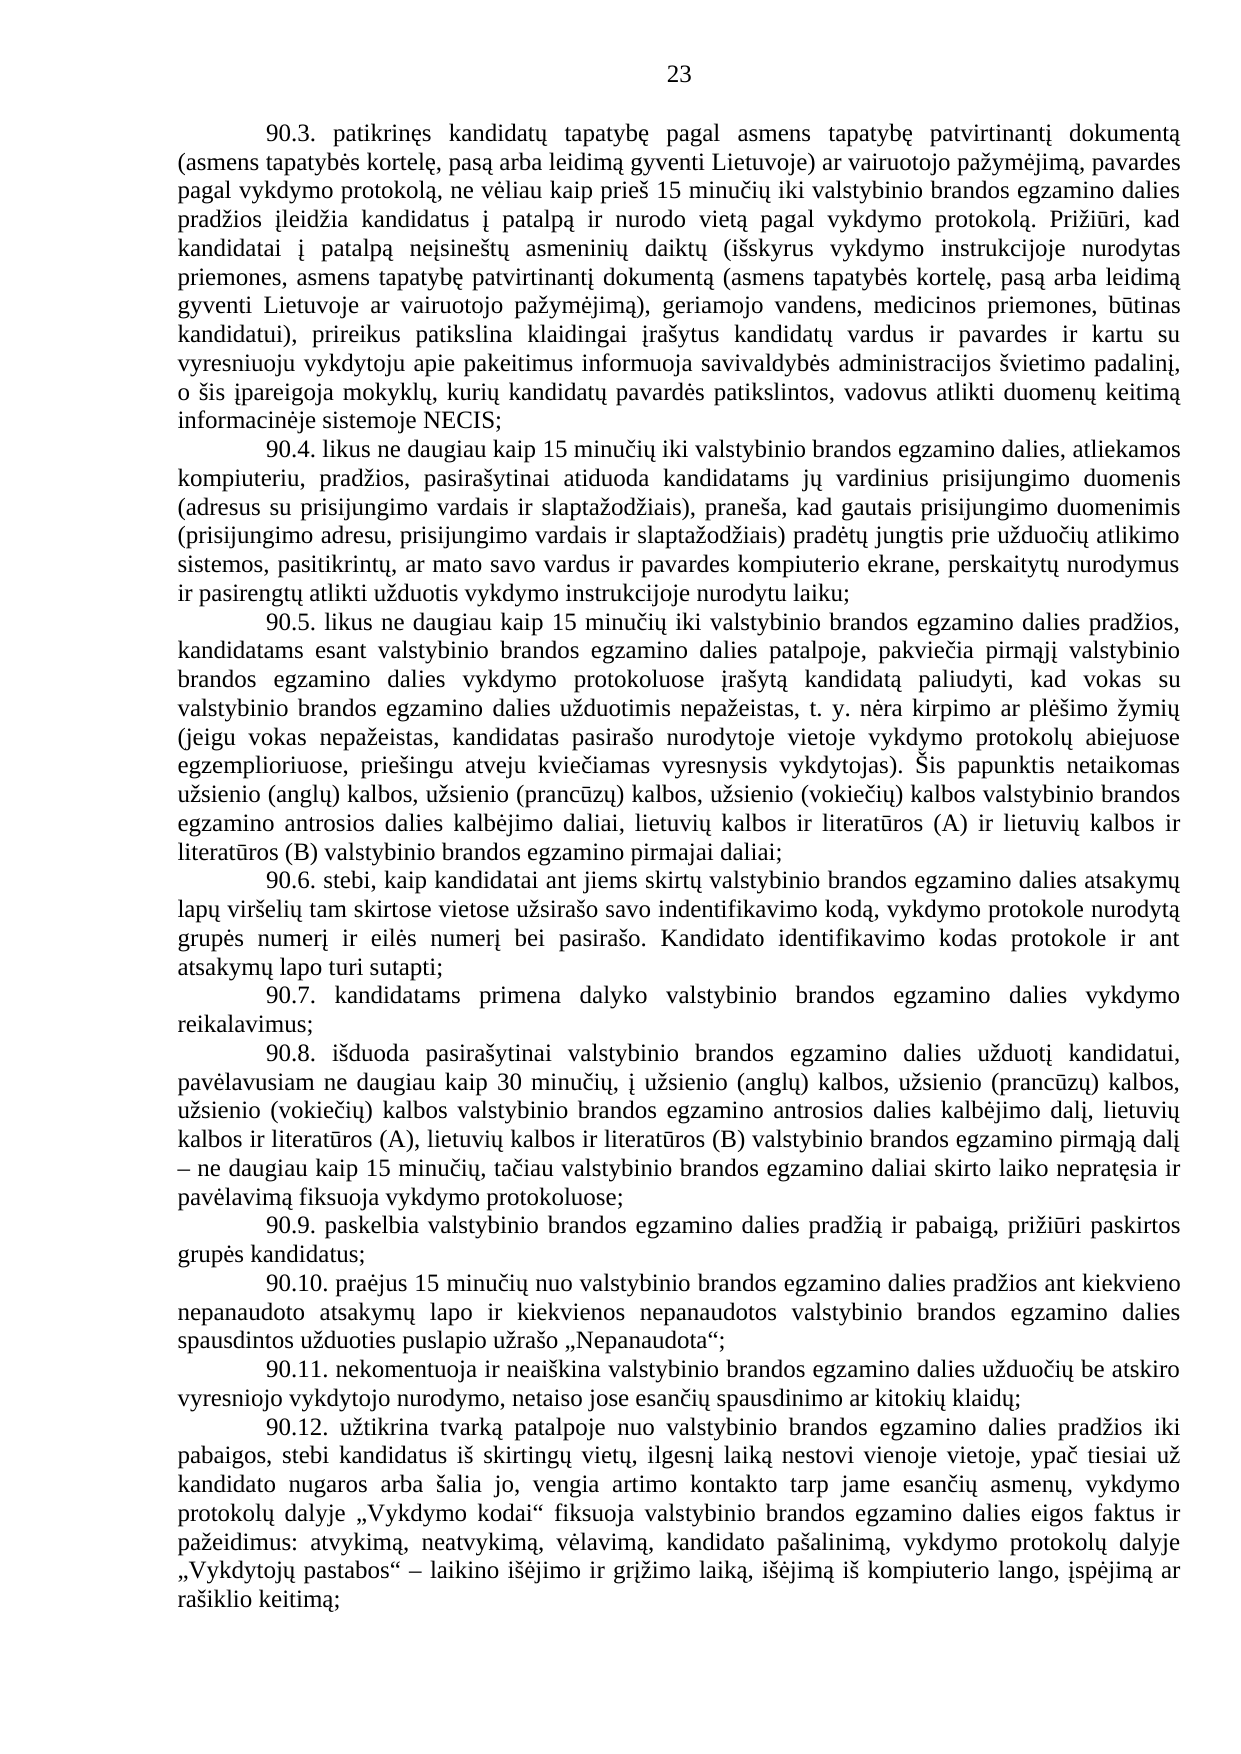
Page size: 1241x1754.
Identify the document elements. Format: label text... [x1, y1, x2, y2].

text 90.4. likus ne daugiau kaip 15 minučių iki valstybinio brandos egzamino dalies, atliekamos kompiuteriu, pradžios, pasirašytinai atiduoda kandidatams jų vardinius prisijungimo duomenis (adresus su prisijungimo vardais ir slaptažodžiais), praneša, kad gautais prisijungimo duomenimis (prisijungimo adresu, prisijungimo vardais ir slaptažodžiais) pradėtų jungtis prie užduočių atlikimo sistemos, pasitikrintų, ar mato savo vardus ir pavardes kompiuterio ekrane, perskaitytų nurodymus ir pasirengtų atlikti užduotis vykdymo instrukcijoje nurodytu laiku; [177, 434, 1181, 607]
text 90.10. praėjus 15 minučių nuo valstybinio brandos egzamino dalies pradžios ant kiekvieno nepanaudoto atsakymų lapo ir kiekvienos nepanaudotos valstybinio brandos egzamino dalies spausdintos užduoties puslapio užrašo „Nepanaudota“; [177, 1268, 1181, 1354]
text 90.12. užtikrina tvarką patalpoje nuo valstybinio brandos egzamino dalies pradžios iki pabaigos, stebi kandidatus iš skirtingų vietų, ilgesnį laiką nestovi vienoje vietoje, ypač tiesiai už kandidato nugaros arba šalia jo, vengia artimo kontakto tarp jame esančių asmenų, vykdymo protokolų dalyje „Vykdymo kodai“ fiksuoja valstybinio brandos egzamino dalies eigos faktus ir pažeidimus: atvykimą, neatvykimą, vėlavimą, kandidato pašalinimą, vykdymo protokolų dalyje „Vykdytojų pastabos“ – laikino išėjimo ir grįžimo laiką, išėjimą iš kompiuterio lango, įspėjimą ar rašiklio keitimą; [177, 1412, 1181, 1613]
text 90.5. likus ne daugiau kaip 15 minučių iki valstybinio brandos egzamino dalies pradžios, kandidatams esant valstybinio brandos egzamino dalies patalpoje, pakviečia pirmąjį valstybinio brandos egzamino dalies vykdymo protokoluose įrašytą kandidatą paliudyti, kad vokas su valstybinio brandos egzamino dalies užduotimis nepažeistas, t. y. nėra kirpimo ar plėšimo žymių (jeigu vokas nepažeistas, kandidatas pasirašo nurodytoje vietoje vykdymo protokolų abiejuose egzemplioriuose, priešingu atveju kviečiamas vyresnysis vykdytojas). Šis papunktis netaikomas užsienio (anglų) kalbos, užsienio (prancūzų) kalbos, užsienio (vokiečių) kalbos valstybinio brandos egzamino antrosios dalies kalbėjimo daliai, lietuvių kalbos ir literatūros (A) ir lietuvių kalbos ir literatūros (B) valstybinio brandos egzamino pirmajai daliai; [177, 607, 1181, 866]
text 90.7. kandidatams primena dalyko valstybinio brandos egzamino dalies vykdymo reikalavimus; [177, 981, 1181, 1038]
text 90.8. išduoda pasirašytinai valstybinio brandos egzamino dalies užduotį kandidatui, pavėlavusiam ne daugiau kaip 30 minučių, į užsienio (anglų) kalbos, užsienio (prancūzų) kalbos, užsienio (vokiečių) kalbos valstybinio brandos egzamino antrosios dalies kalbėjimo dalį, lietuvių kalbos ir literatūros (A), lietuvių kalbos ir literatūros (B) valstybinio brandos egzamino pirmąją dalį – ne daugiau kaip 15 minučių, tačiau valstybinio brandos egzamino daliai skirto laiko nepratęsia ir pavėlavimą fiksuoja vykdymo protokoluose; [177, 1038, 1181, 1211]
text 90.6. stebi, kaip kandidatai ant jiems skirtų valstybinio brandos egzamino dalies atsakymų lapų viršelių tam skirtose vietose užsirašo savo indentifikavimo kodą, vykdymo protokole nurodytą grupės numerį ir eilės numerį bei pasirašo. Kandidato identifikavimo kodas protokole ir ant atsakymų lapo turi sutapti; [177, 866, 1181, 981]
text 90.11. nekomentuoja ir neaiškina valstybinio brandos egzamino dalies užduočių be atskiro vyresniojo vykdytojo nurodymo, netaiso jose esančių spausdinimo ar kitokių klaidų; [177, 1354, 1181, 1412]
text 90.9. paskelbia valstybinio brandos egzamino dalies pradžią ir pabaigą, prižiūri paskirtos grupės kandidatus; [177, 1211, 1181, 1268]
text 90.3. patikrinęs kandidatų tapatybę pagal asmens tapatybę patvirtinantį dokumentą (asmens tapatybės kortelę, pasą arba leidimą gyventi Lietuvoje) ar vairuotojo pažymėjimą, pavardes pagal vykdymo protokolą, ne vėliau kaip prieš 15 minučių iki valstybinio brandos egzamino dalies pradžios įleidžia kandidatus į patalpą ir nurodo vietą pagal vykdymo protokolą. Prižiūri, kad kandidatai į patalpą neįsineštų asmeninių daiktų (išskyrus vykdymo instrukcijoje nurodytas priemones, asmens tapatybę patvirtinantį dokumentą (asmens tapatybės kortelę, pasą arba leidimą gyventi Lietuvoje ar vairuotojo pažymėjimą), geriamojo vandens, medicinos priemones, būtinas kandidatui), prireikus patikslina klaidingai įrašytus kandidatų vardus ir pavardes ir kartu su vyresniuoju vykdytoju apie pakeitimus informuoja savivaldybės administracijos švietimo padalinį, o šis įpareigoja mokyklų, kurių kandidatų pavardės patikslintos, vadovus atlikti duomenų keitimą informacinėje sistemoje NECIS; [177, 118, 1181, 434]
